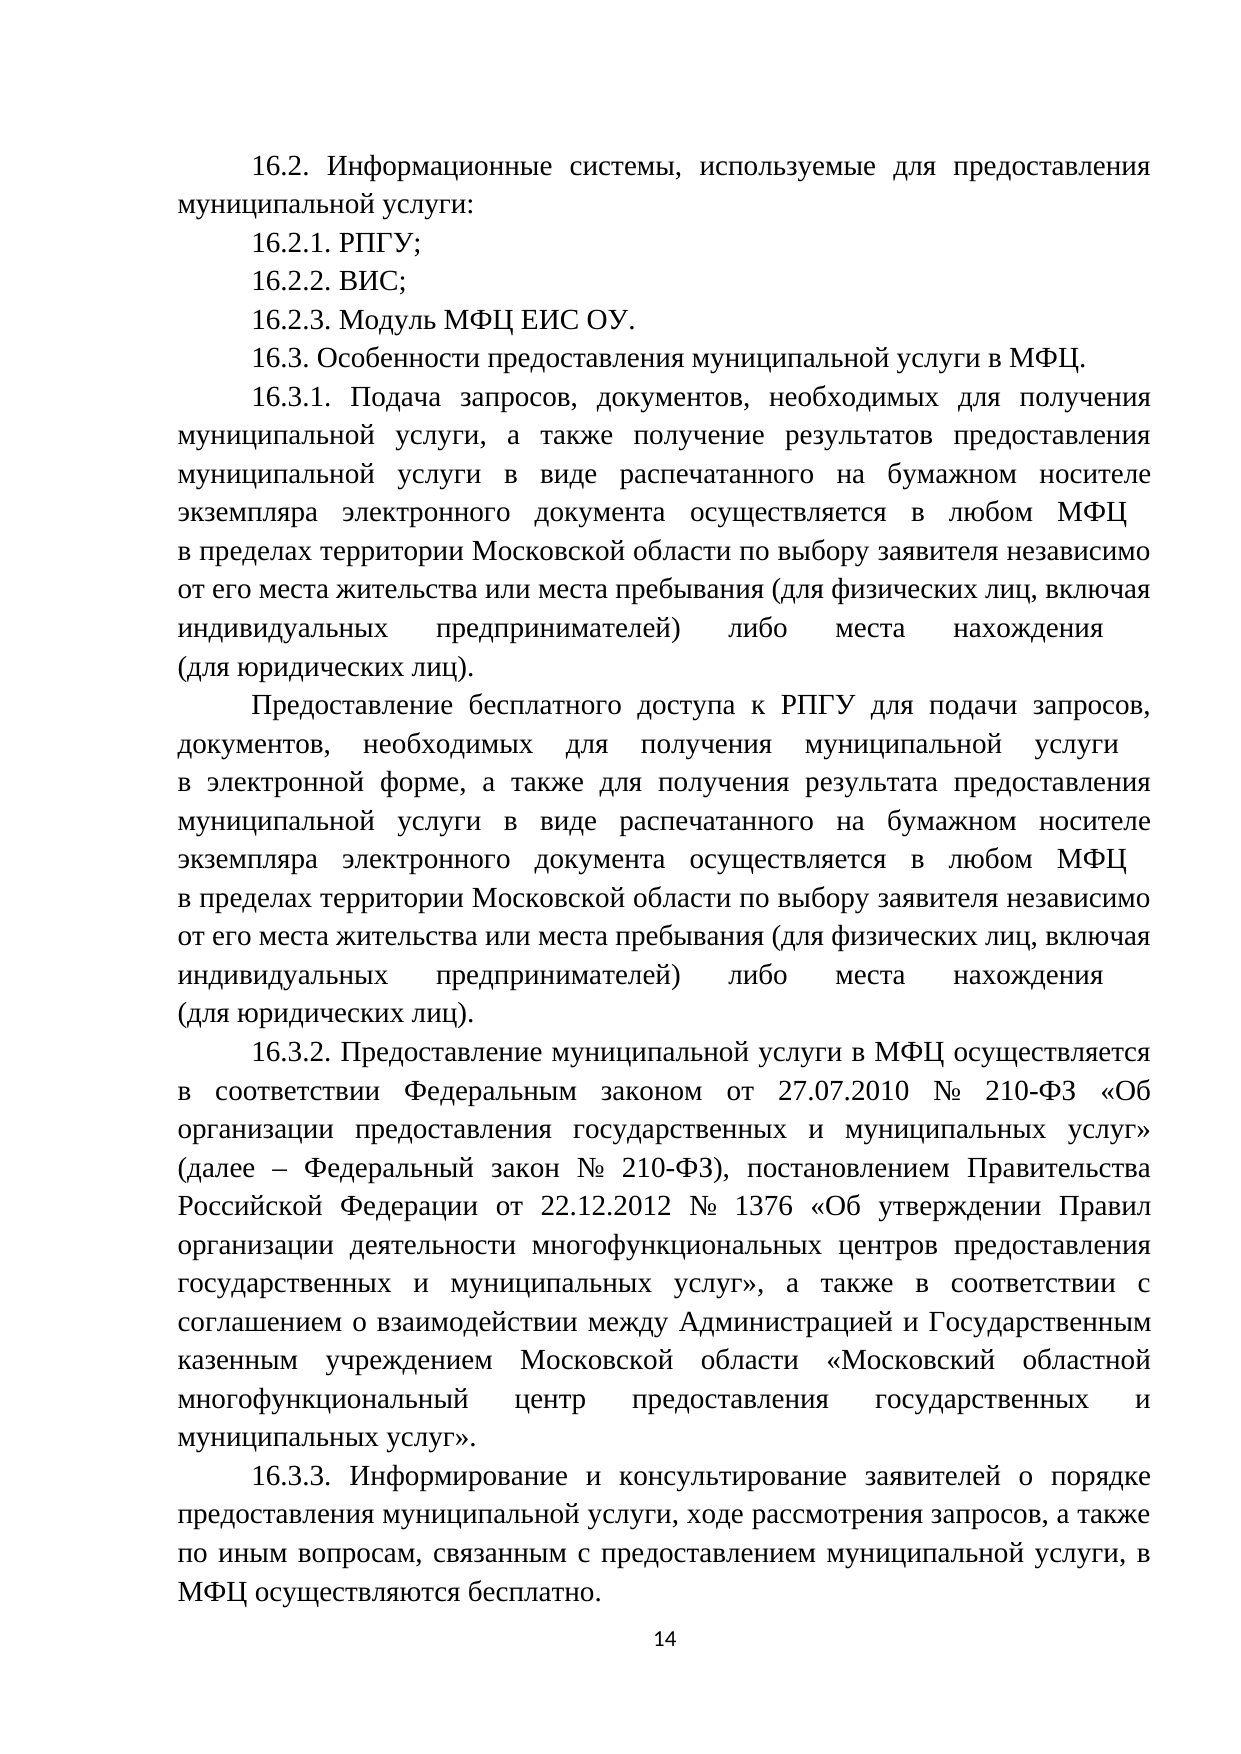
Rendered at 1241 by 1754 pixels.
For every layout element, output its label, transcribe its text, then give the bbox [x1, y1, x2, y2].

text 16.3.3. Информирование и консультирование заявителей о порядке предоставления муниципальной услуги, ходе рассмотрения запросов, а также по иным вопросам, связанным с предоставлением муниципальной услуги, в МФЦ осуществляются бесплатно. [177, 1458, 1152, 1607]
text 16.3. Особенности предоставления муниципальной услуги в МФЦ. [177, 340, 1152, 374]
text 16.2.2. ВИС; [177, 263, 1152, 297]
text 16.2. Информационные системы, используемые для предоставления муниципальной услуги: [177, 148, 1152, 220]
text 16.3.1. Подача запросов, документов, необходимых для получения муниципальной услуги, а также получение результатов предоставления муниципальной услуги в виде распечатанного на бумажном носителе экземпляра электронного документа осуществляется в любом МФЦ в пределах территории Московской области по выбору заявителя независимо от его места жительства или места пребывания (для физических лиц, включая индивидуальных предпринимателей) либо места нахождения (для юридических лиц). [177, 379, 1152, 682]
text 16.2.1. РПГУ; [177, 225, 1152, 258]
text 16.3.2. Предоставление муниципальной услуги в МФЦ осуществляется в соответствии Федеральным законом от 27.07.2010 № 210-ФЗ «Об организации предоставления государственных и муниципальных услуг» (далее – Федеральный закон № 210-ФЗ), постановлением Правительства Российской Федерации от 22.12.2012 № 1376 «Об утверждении Правил организации деятельности многофункциональных центров предоставления государственных и муниципальных услуг», а также в соответствии с соглашением о взаимодействии между Администрацией и Государственным казенным учреждением Московской области «Московский областной многофункциональный центр предоставления государственных и муниципальных услуг». [177, 1034, 1152, 1453]
text 16.2.3. Модуль МФЦ ЕИС ОУ. [177, 302, 1152, 335]
text Предоставление бесплатного доступа к РПГУ для подачи запросов, документов, необходимых для получения муниципальной услуги в электронной форме, а также для получения результата предоставления муниципальной услуги в виде распечатанного на бумажном носителе экземпляра электронного документа осуществляется в любом МФЦ в пределах территории Московской области по выбору заявителя независимо от его места жительства или места пребывания (для физических лиц, включая индивидуальных предпринимателей) либо места нахождения (для юридических лиц). [177, 687, 1152, 1029]
